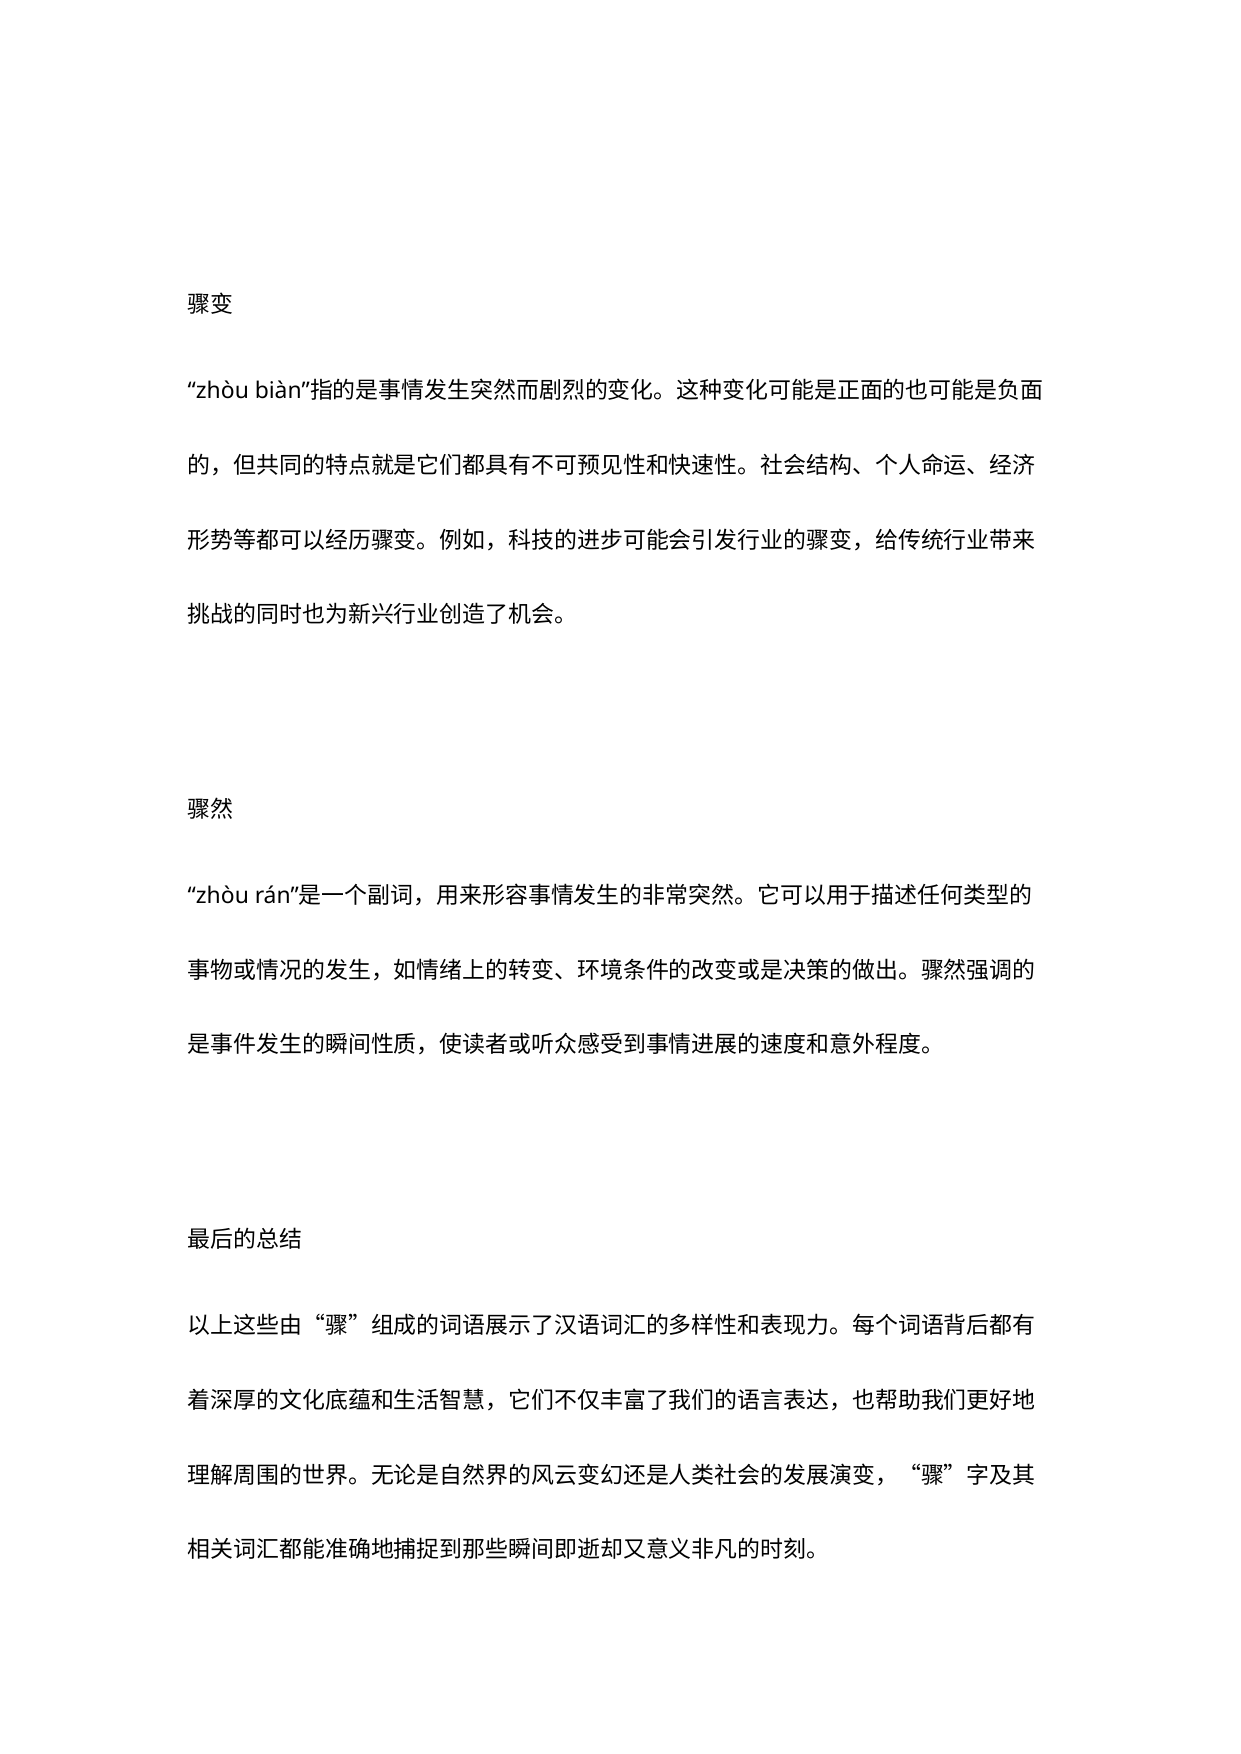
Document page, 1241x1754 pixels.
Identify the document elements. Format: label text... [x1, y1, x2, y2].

text “zhòu rán”是一个副词，用来形容事情发生的非常突然。它可以用于描述任何类型的事物或情况的发生，如情绪上的转变、环境条件的改变或是决策的做出。骤然强调的是事件发生的瞬间性质，使读者或听众感受到事情进展的速度和意外程度。 [187, 861, 1053, 1076]
text 骤变 [187, 270, 1053, 335]
text 最后的总结 [187, 1205, 1053, 1270]
text 骤然 [187, 774, 1053, 839]
text 以上这些由“骤”组成的词语展示了汉语词汇的多样性和表现力。每个词语背后都有着深厚的文化底蕴和生活智慧，它们不仅丰富了我们的语言表达，也帮助我们更好地理解周围的世界。无论是自然界的风云变幻还是人类社会的发展演变，“骤”字及其相关词汇都能准确地捕捉到那些瞬间即逝却又意义非凡的时刻。 [187, 1291, 1053, 1580]
text “zhòu biàn”指的是事情发生突然而剧烈的变化。这种变化可能是正面的也可能是负面的，但共同的特点就是它们都具有不可预见性和快速性。社会结构、个人命运、经济形势等都可以经历骤变。例如，科技的进步可能会引发行业的骤变，给传统行业带来挑战的同时也为新兴行业创造了机会。 [187, 356, 1053, 645]
